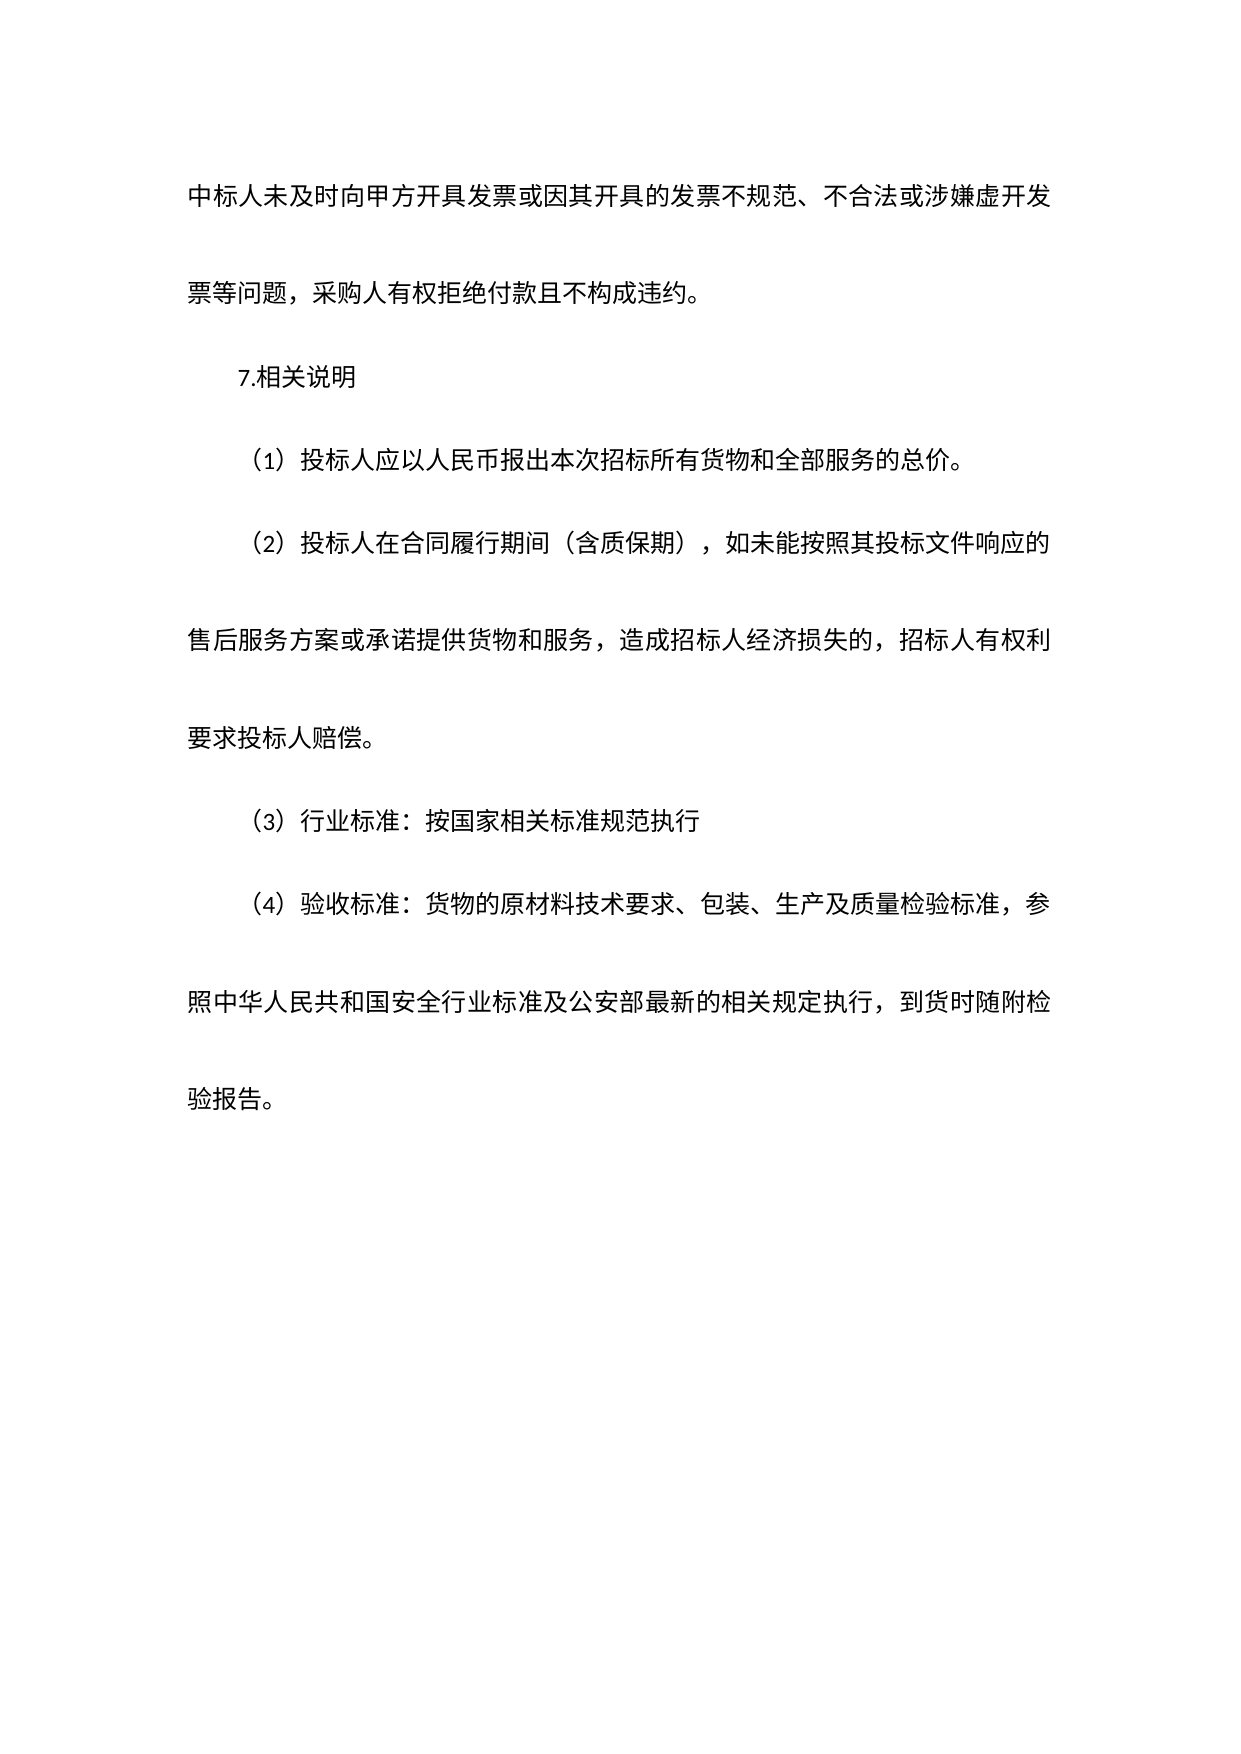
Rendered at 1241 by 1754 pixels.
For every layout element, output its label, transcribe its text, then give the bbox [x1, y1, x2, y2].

text （2）投标人在合同履行期间（含质保期），如未能按照其投标文件响应的售后服务方案或承诺提供货物和服务，造成招标人经济损失的，招标人有权利要求投标人赔偿。 [187, 509, 1053, 769]
text 7.相关说明 [187, 343, 1053, 408]
text （3）行业标准：按国家相关标准规范执行 [187, 787, 1053, 852]
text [187, 162, 1053, 324]
text （1）投标人应以人民币报出本次招标所有货物和全部服务的总价。 [187, 426, 1053, 491]
text （4）验收标准：货物的原材料技术要求、包装、生产及质量检验标准，参照中华人民共和国安全行业标准及公安部最新的相关规定执行，到货时随附检验报告。 [187, 870, 1053, 1130]
